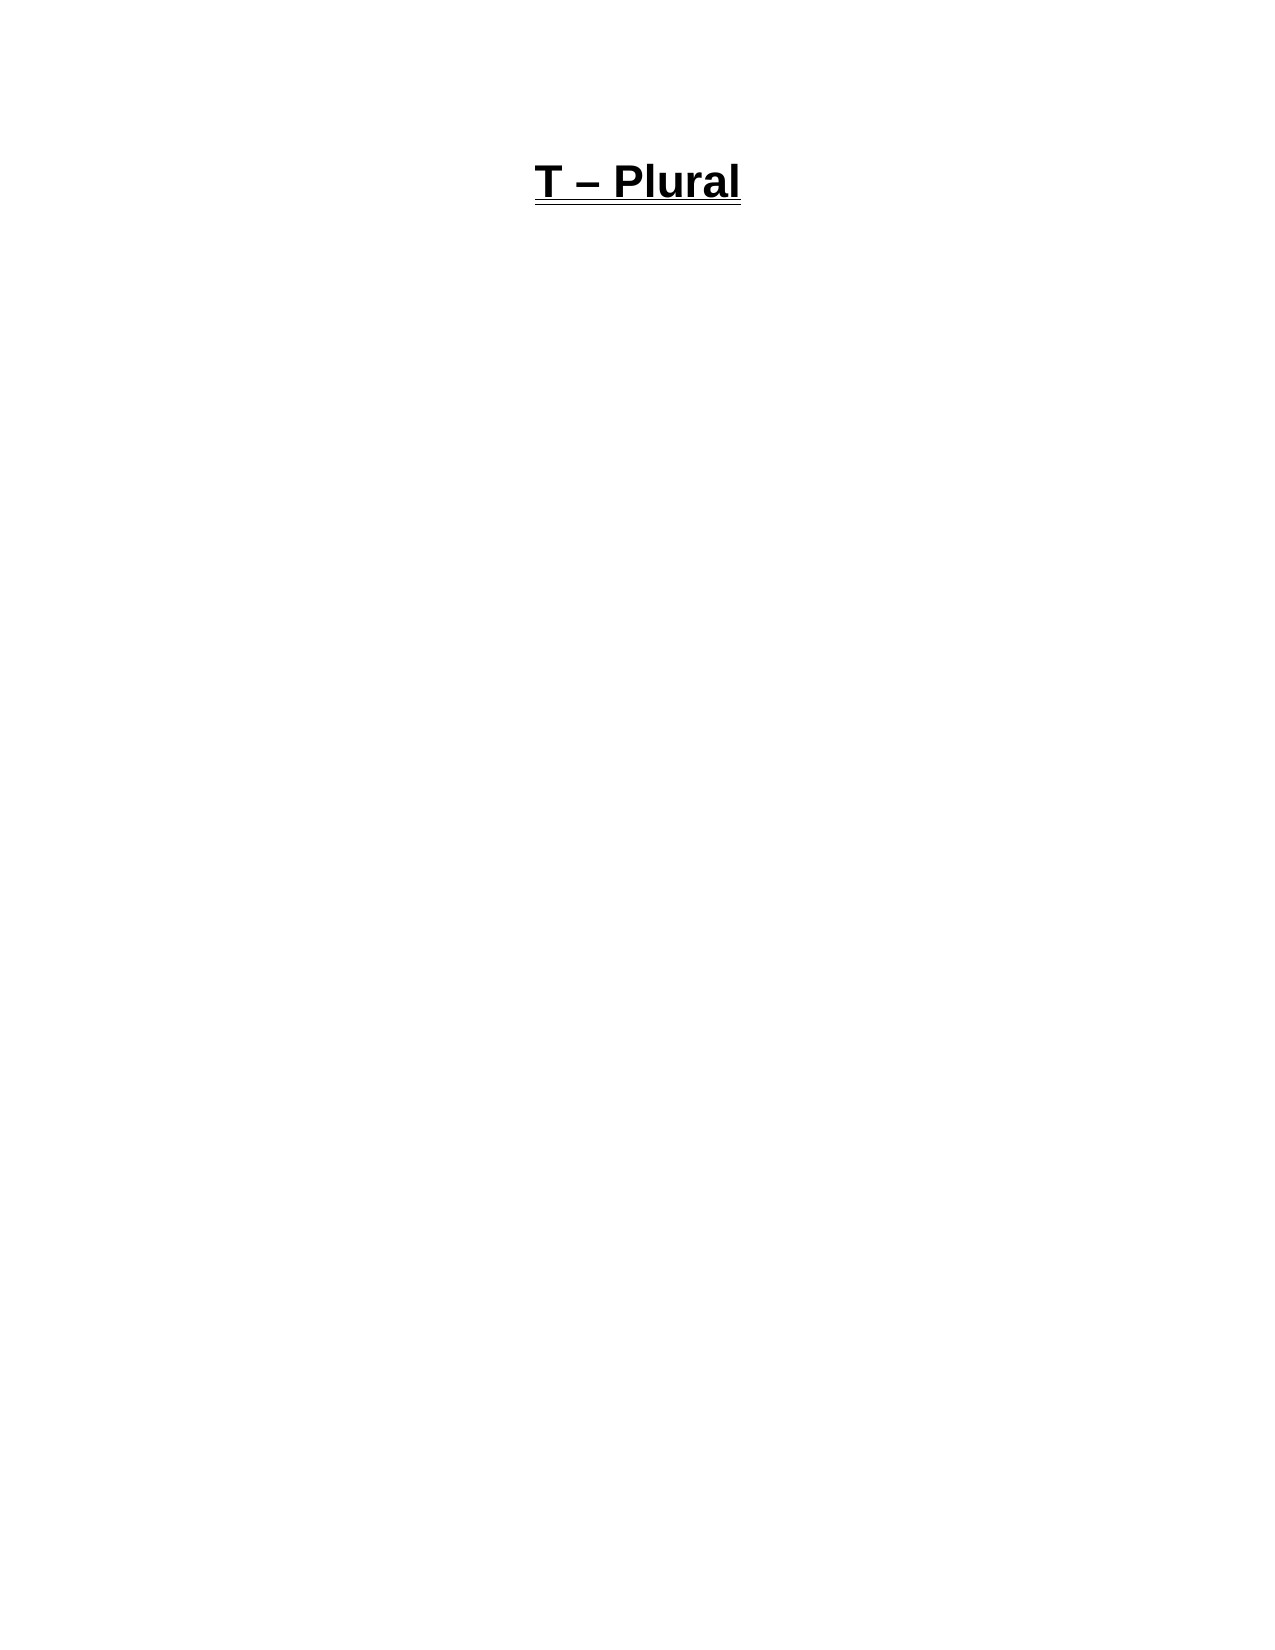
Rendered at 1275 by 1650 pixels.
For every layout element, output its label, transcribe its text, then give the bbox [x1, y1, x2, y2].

subtitle T – Plural [187, 154, 1087, 207]
